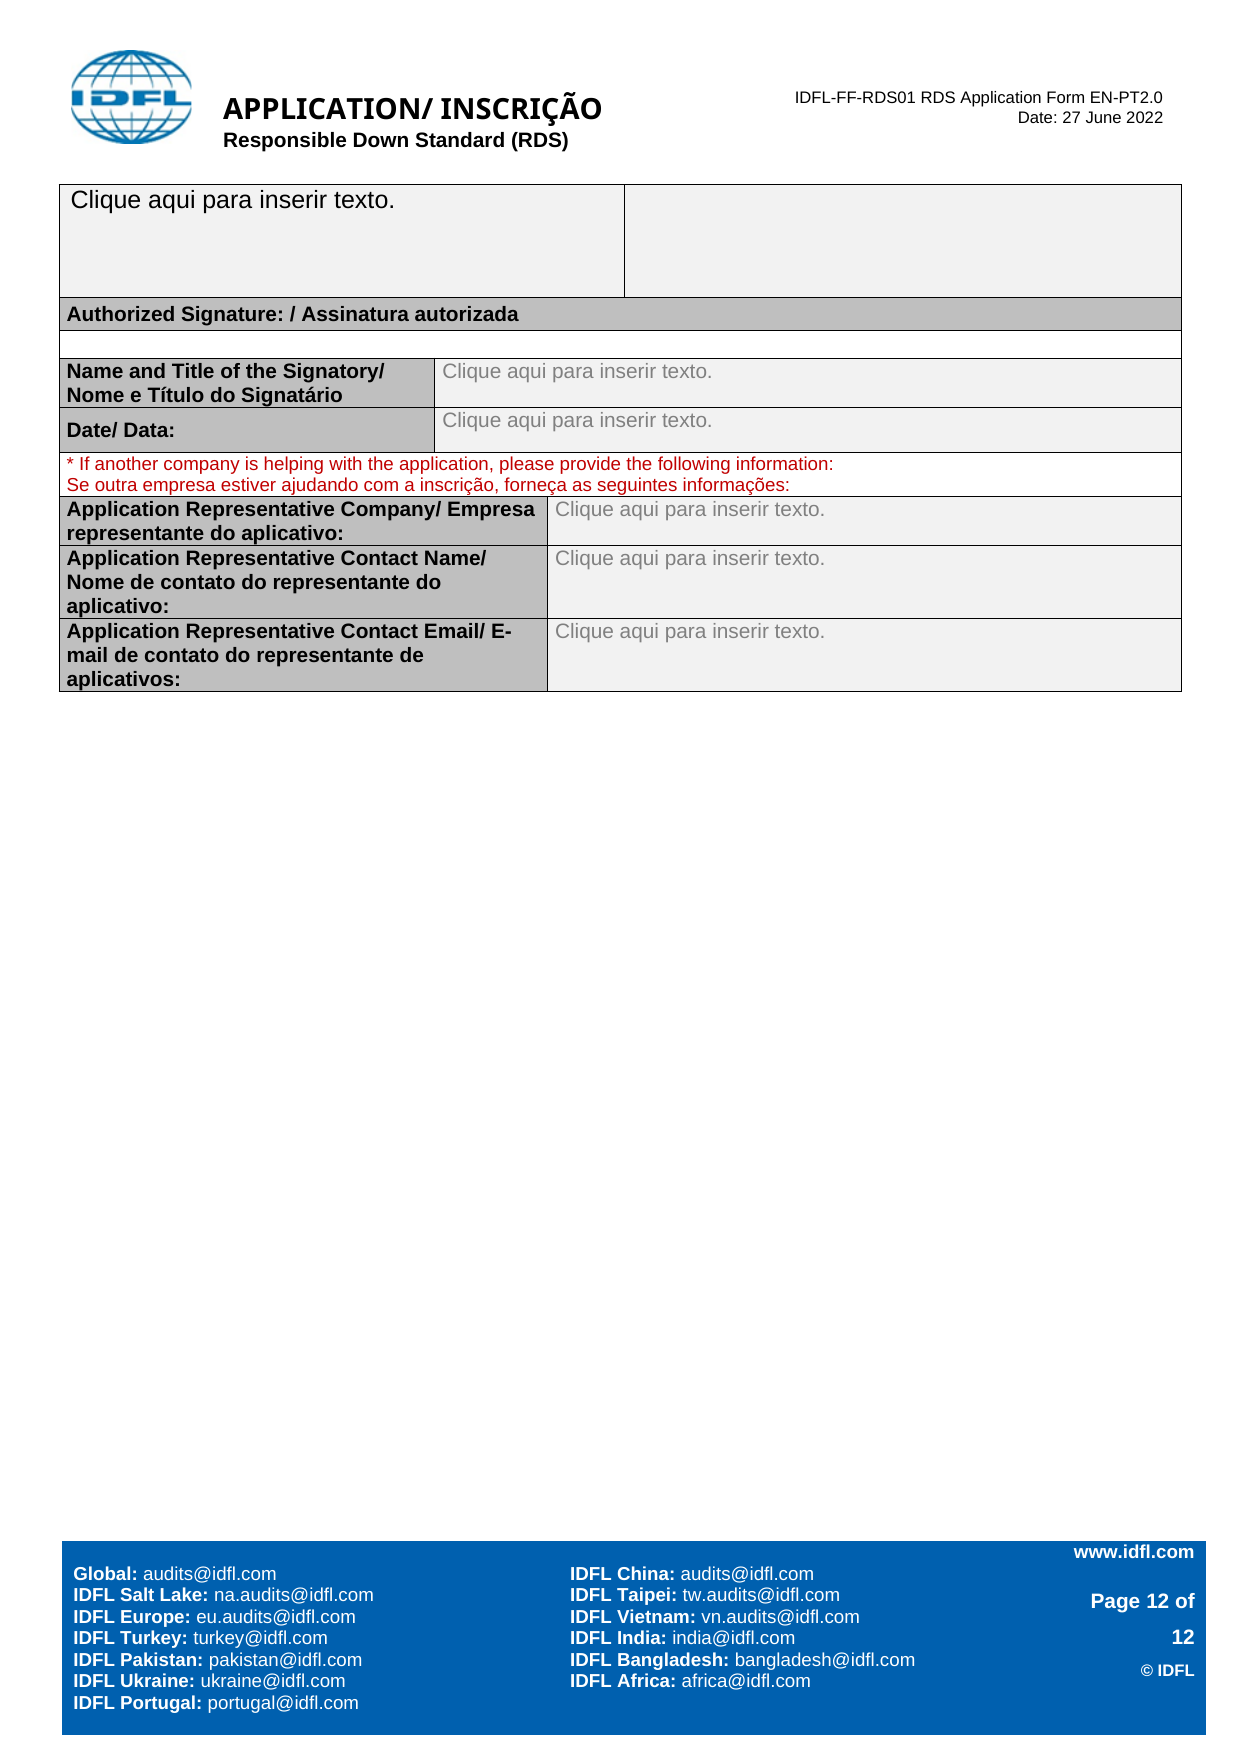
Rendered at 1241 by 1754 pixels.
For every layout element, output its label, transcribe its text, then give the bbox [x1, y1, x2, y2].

table_cell Name and Title of the Signatory/ Nome e Título do Signatário [60, 359, 434, 407]
table_cell Application Representative Contact Name/ Nome de contato do representante do aplicativo: [60, 546, 547, 618]
table_cell [60, 331, 1181, 358]
table_cell Authorized Signature: / Assinatura autorizada [60, 298, 1181, 330]
table_cell Application Representative Contact Email/ E-mail de contato do representante de aplicativos: [60, 619, 547, 691]
picture [71, 50, 192, 144]
table_cell * If another company is helping with the application, please provide the following information: Se outra empresa estiver ajudando com a inscrição, forneça as seguintes informações: [60, 453, 1181, 496]
table_cell Date/ Data: [60, 408, 434, 452]
table_cell [625, 185, 1181, 297]
table_cell Application Representative Company/ Empresa representante do aplicativo: [60, 497, 547, 545]
